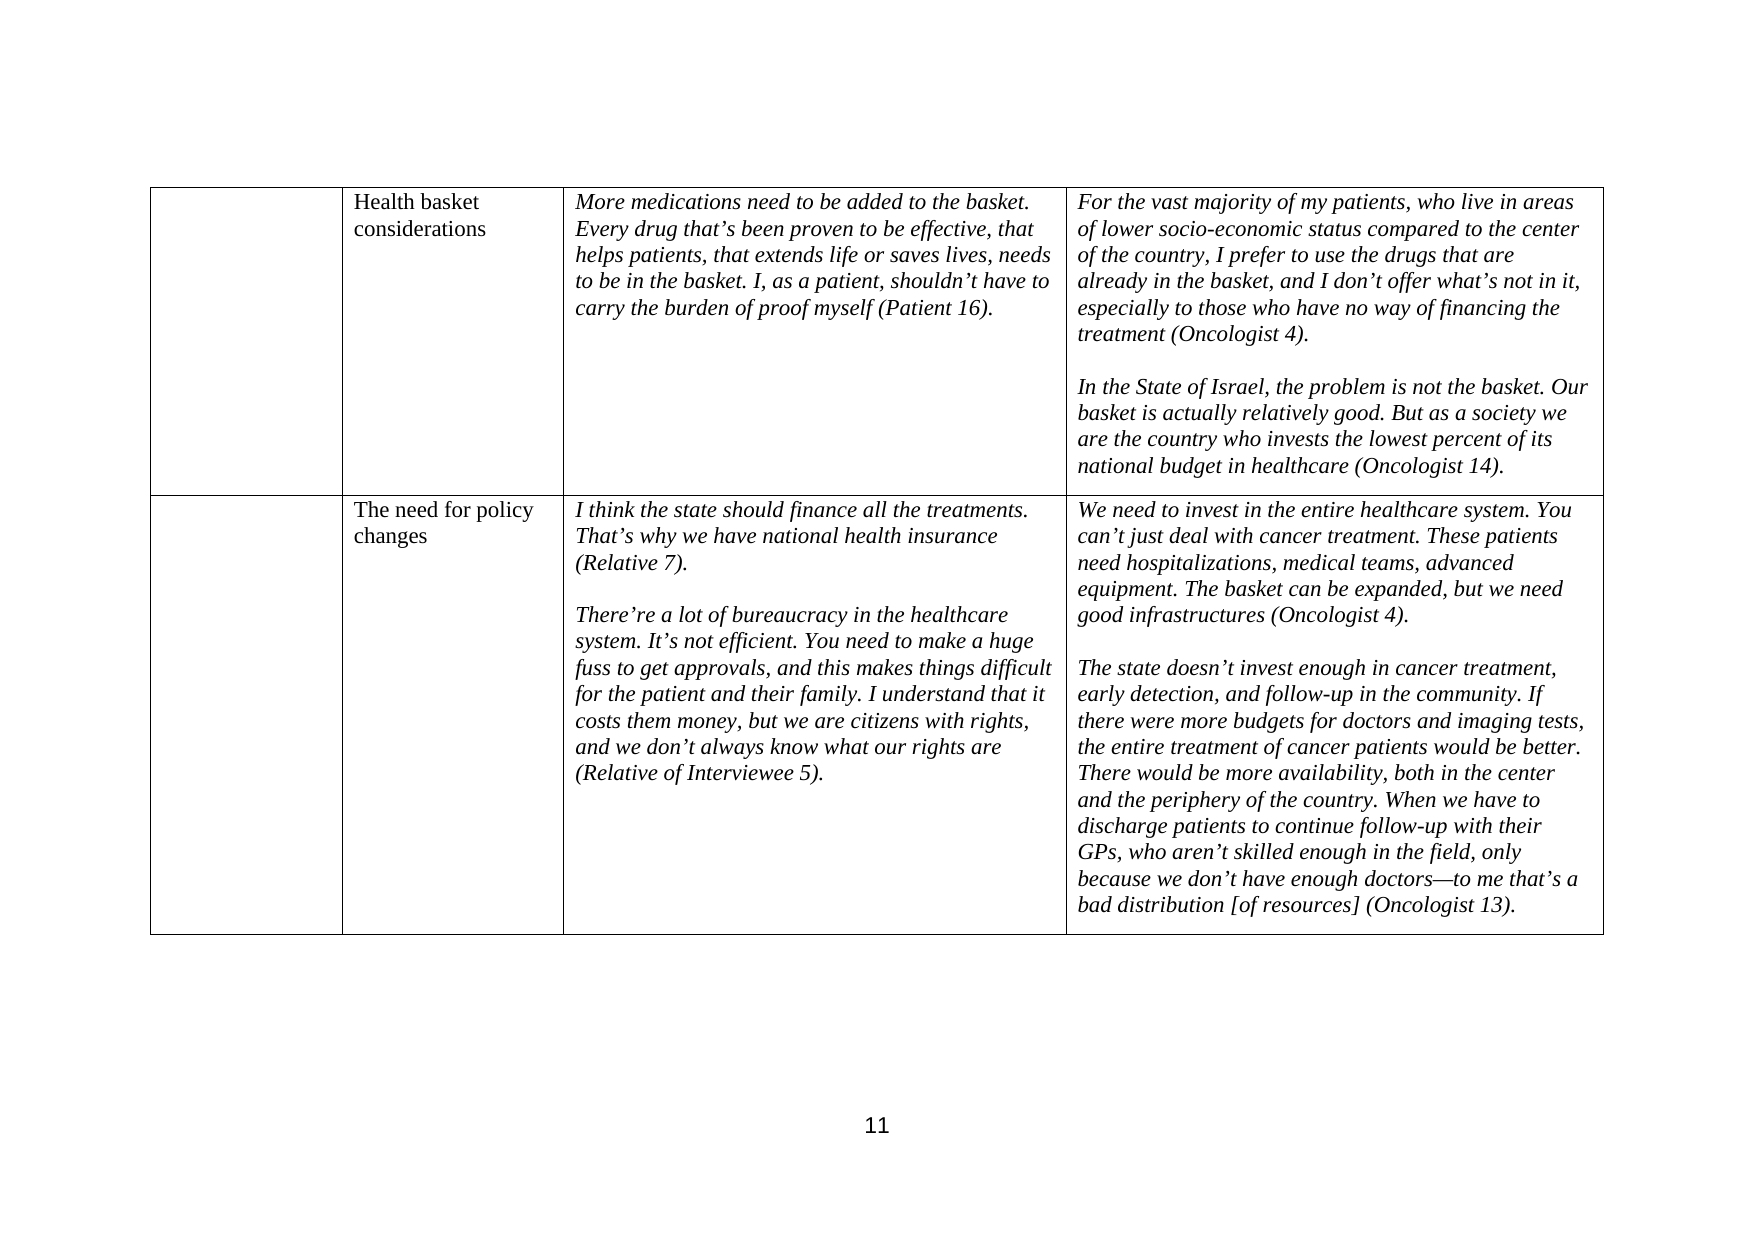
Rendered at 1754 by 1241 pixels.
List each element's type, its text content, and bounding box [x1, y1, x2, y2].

table_cell We need to invest in the entire healthcare system. You can’t just deal with cancer treatment. These patients need hospitalizations, medical teams, advanced equipment. The basket can be expanded, but we need good infrastructures (Oncologist 4). The state doesn’t invest enough in cancer treatment, early detection, and follow-up in the community. If there were more budgets for doctors and imaging tests, the entire treatment of cancer patients would be better. There would be more availability, both in the center and the periphery of the country. When we have to discharge patients to continue follow-up with their GPs, who aren’t skilled enough in the field, only because we don’t have enough doctors—to me that’s a bad distribution [of resources] (Oncologist 13). [1067, 496, 1603, 934]
table_cell More medications need to be added to the basket. Every drug that’s been proven to be effective, that helps patients, that extends life or saves lives, needs to be in the basket. I, as a patient, shouldn’t have to carry the burden of proof myself (Patient 16). [564, 188, 1066, 495]
table_cell Health basket considerations [343, 188, 563, 495]
table_cell [151, 496, 342, 934]
table_cell For the vast majority of my patients, who live in areas of lower socio-economic status compared to the center of the country, I prefer to use the drugs that are already in the basket, and I don’t offer what’s not in it, especially to those who have no way of financing the treatment (Oncologist 4). In the State of Israel, the problem is not the basket. Our basket is actually relatively good. But as a society we are the country who invests the lowest percent of its national budget in healthcare (Oncologist 14). [1067, 188, 1603, 495]
table_cell [151, 188, 342, 495]
table_cell I think the state should finance all the treatments. That’s why we have national health insurance (Relative 7). There’re a lot of bureaucracy in the healthcare system. It’s not efficient. You need to make a huge fuss to get approvals, and this makes things difficult for the patient and their family. I understand that it costs them money, but we are citizens with rights, and we don’t always know what our rights are (Relative of Interviewee 5). [564, 496, 1066, 934]
table_cell The need for policy changes [343, 496, 563, 934]
